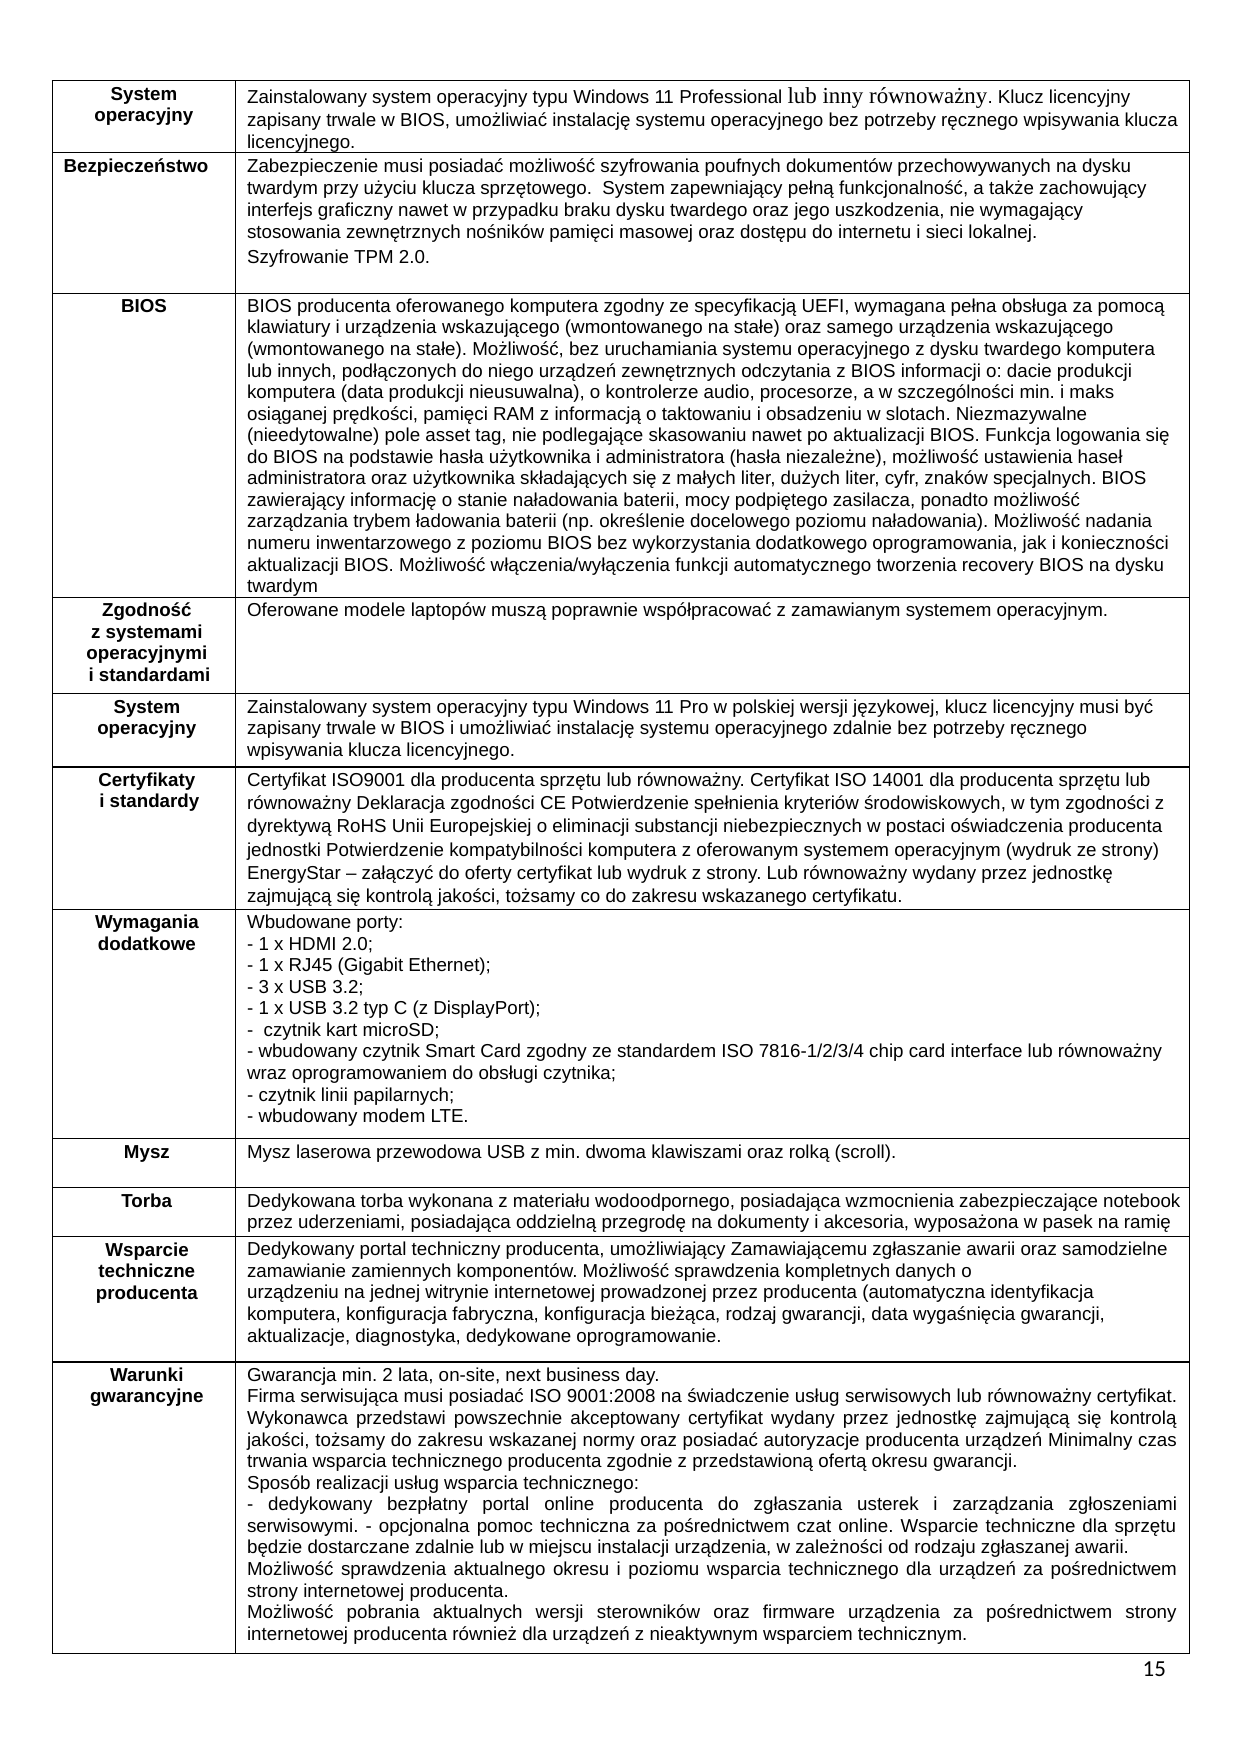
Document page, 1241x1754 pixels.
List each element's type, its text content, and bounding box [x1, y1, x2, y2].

table_cell Zabezpieczenie musi posiadać możliwość szyfrowania poufnych dokumentów przechowywanych na dysku twardym przy użyciu klucza sprzętowego. System zapewniający pełną funkcjonalność, a także zachowujący interfejs graficzny nawet w przypadku braku dysku twardego oraz jego uszkodzenia, nie wymagający stosowania zewnętrznych nośników pamięci masowej oraz dostępu do internetu i sieci lokalnej. Szyfrowanie TPM 2.0. [236, 153, 1189, 292]
table_cell System operacyjny [53, 694, 235, 766]
table_cell Zgodność z systemami operacyjnymi i standardami [53, 598, 235, 693]
table_cell Bezpieczeństwo [53, 153, 235, 292]
table_cell BIOS [53, 294, 235, 597]
table_cell Certyfikaty i standardy [53, 768, 235, 909]
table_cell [236, 1363, 1189, 1653]
table_cell BIOS producenta oferowanego komputera zgodny ze specyfikacją UEFI, wymagana pełna obsługa za pomocą klawiatury i urządzenia wskazującego (wmontowanego na stałe) oraz samego urządzenia wskazującego (wmontowanego na stałe). Możliwość, bez uruchamiania systemu operacyjnego z dysku twardego komputera lub innych, podłączonych do niego urządzeń zewnętrznych odczytania z BIOS informacji o: dacie produkcji komputera (data produkcji nieusuwalna), o kontrolerze audio, procesorze, a w szczególności min. i maks osiąganej prędkości, pamięci RAM z informacją o taktowaniu i obsadzeniu w slotach. Niezmazywalne (nieedytowalne) pole asset tag, nie podlegające skasowaniu nawet po aktualizacji BIOS. Funkcja logowania się do BIOS na podstawie hasła użytkownika i administratora (hasła niezależne), możliwość ustawienia haseł administratora oraz użytkownika składających się z małych liter, dużych liter, cyfr, znaków specjalnych. BIOS zawierający informację o stanie naładowania baterii, mocy podpiętego zasilacza, ponadto możliwość zarządzania trybem ładowania baterii (np. określenie docelowego poziomu naładowania). Możliwość nadania numeru inwentarzowego z poziomu BIOS bez wykorzystania dodatkowego oprogramowania, jak i konieczności aktualizacji BIOS. Możliwość włączenia/wyłączenia funkcji automatycznego tworzenia recovery BIOS na dysku twardym [236, 294, 1189, 597]
table_cell Zainstalowany system operacyjny typu Windows 11 Professional lub inny równoważny. Klucz licencyjny zapisany trwale w BIOS, umożliwiać instalację systemu operacyjnego bez potrzeby ręcznego wpisywania klucza licencyjnego. [236, 81, 1189, 152]
table_cell Wymagania dodatkowe [53, 910, 235, 1138]
table_cell Mysz [53, 1139, 235, 1187]
table_cell Wsparcie techniczne producenta [53, 1237, 235, 1361]
table_cell Certyfikat ISO9001 dla producenta sprzętu lub równoważny. Certyfikat ISO 14001 dla producenta sprzętu lub równoważny Deklaracja zgodności CE Potwierdzenie spełnienia kryteriów środowiskowych, w tym zgodności z dyrektywą RoHS Unii Europejskiej o eliminacji substancji niebezpiecznych w postaci oświadczenia producenta jednostki Potwierdzenie kompatybilności komputera z oferowanym systemem operacyjnym (wydruk ze strony) EnergyStar – załączyć do oferty certyfikat lub wydruk z strony. Lub równoważny wydany przez jednostkę zajmującą się kontrolą jakości, tożsamy co do zakresu wskazanego certyfikatu. [236, 768, 1189, 909]
table_cell Oferowane modele laptopów muszą poprawnie współpracować z zamawianym systemem operacyjnym. [236, 598, 1189, 693]
table_cell Warunki gwarancyjne [53, 1363, 235, 1653]
table_cell Zainstalowany system operacyjny typu Windows 11 Pro w polskiej wersji językowej, klucz licencyjny musi być zapisany trwale w BIOS i umożliwiać instalację systemu operacyjnego zdalnie bez potrzeby ręcznego wpisywania klucza licencyjnego. [236, 694, 1189, 766]
table_cell System operacyjny [53, 81, 235, 152]
table_cell Torba [53, 1188, 235, 1236]
table_cell Mysz laserowa przewodowa USB z min. dwoma klawiszami oraz rolką (scroll). [236, 1139, 1189, 1187]
table_cell Dedykowana torba wykonana z materiału wodoodpornego, posiadająca wzmocnienia zabezpieczające notebook przez uderzeniami, posiadająca oddzielną przegrodę na dokumenty i akcesoria, wyposażona w pasek na ramię [236, 1188, 1189, 1236]
table_cell Dedykowany portal techniczny producenta, umożliwiający Zamawiającemu zgłaszanie awarii oraz samodzielne zamawianie zamiennych komponentów. Możliwość sprawdzenia kompletnych danych o urządzeniu na jednej witrynie internetowej prowadzonej przez producenta (automatyczna identyfikacja komputera, konfiguracja fabryczna, konfiguracja bieżąca, rodzaj gwarancji, data wygaśnięcia gwarancji, aktualizacje, diagnostyka, dedykowane oprogramowanie. [236, 1237, 1189, 1361]
table_cell Wbudowane porty: - 1 x HDMI 2.0; - 1 x RJ45 (Gigabit Ethernet); - 3 x USB 3.2; - 1 x USB 3.2 typ C (z DisplayPort); - czytnik kart microSD; - wbudowany czytnik Smart Card zgodny ze standardem ISO 7816-1/2/3/4 chip card interface lub równoważny wraz oprogramowaniem do obsługi czytnika; - czytnik linii papilarnych; - wbudowany modem LTE. [236, 910, 1189, 1138]
